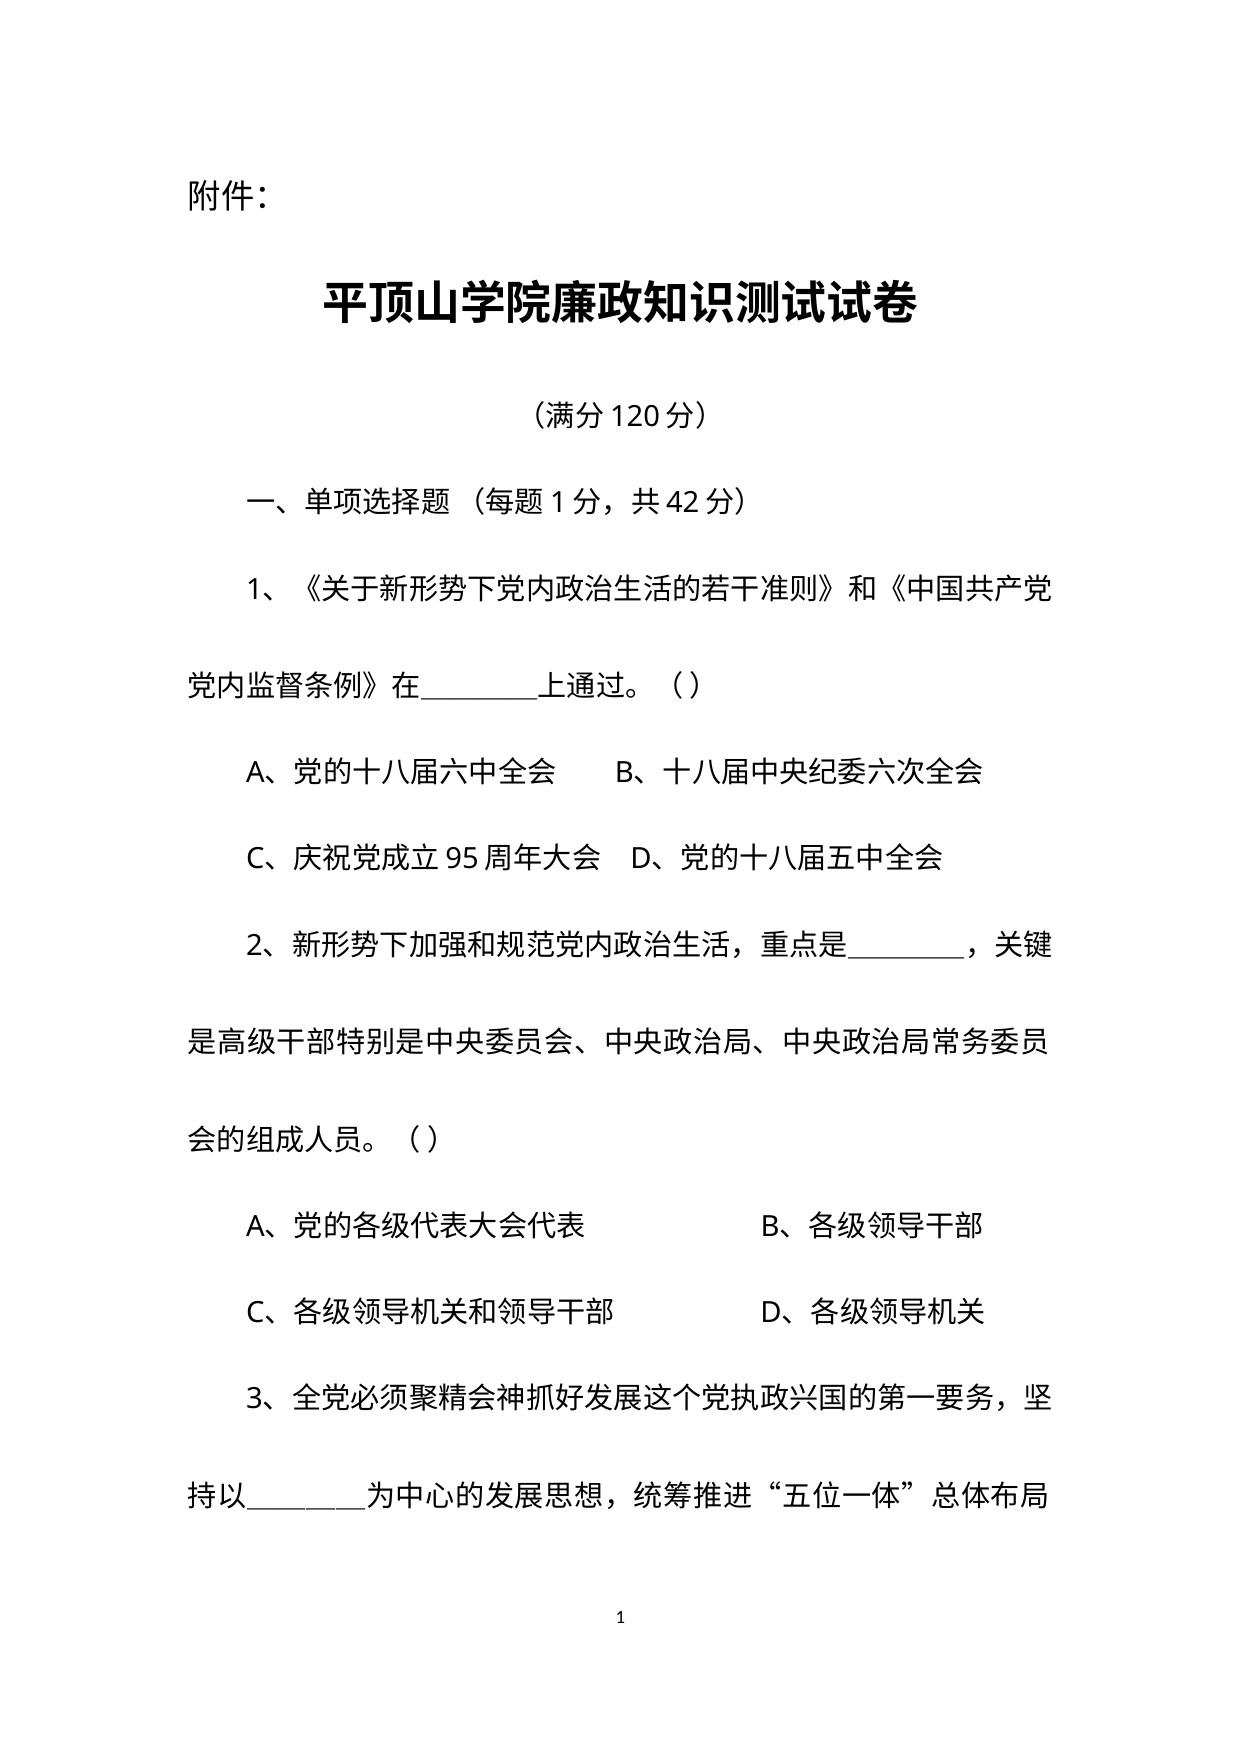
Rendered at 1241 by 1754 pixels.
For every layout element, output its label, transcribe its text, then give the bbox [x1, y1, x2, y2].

text 平顶山学院廉政知识测试试卷 [187, 251, 1053, 348]
text A、党的各级代表大会代表 B、各级领导干部 [187, 1191, 1053, 1256]
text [187, 1363, 1053, 1526]
text 1、《关于新形势下党内政治生活的若干准则》和《中国共产党党内监督条例》在＿＿＿＿上通过。（ ） [187, 554, 1053, 716]
text 2、新形势下加强和规范党内政治生活，重点是＿＿＿＿，关键是高级干部特别是中央委员会、中央政治局、中央政治局常务委员会的组成人员。（ ） [187, 910, 1053, 1170]
text （满分120分） [187, 382, 1053, 447]
text C、各级领导机关和领导干部 D、各级领导机关 [187, 1277, 1053, 1342]
text C、庆祝党成立95周年大会 D、党的十八届五中全会 [187, 824, 1053, 889]
text A、党的十八届六中全会 B、十八届中央纪委六次全会 [187, 738, 1053, 803]
text 一、单项选择题 （每题1分，共42分） [187, 468, 1053, 533]
text 附件： [187, 162, 1053, 227]
